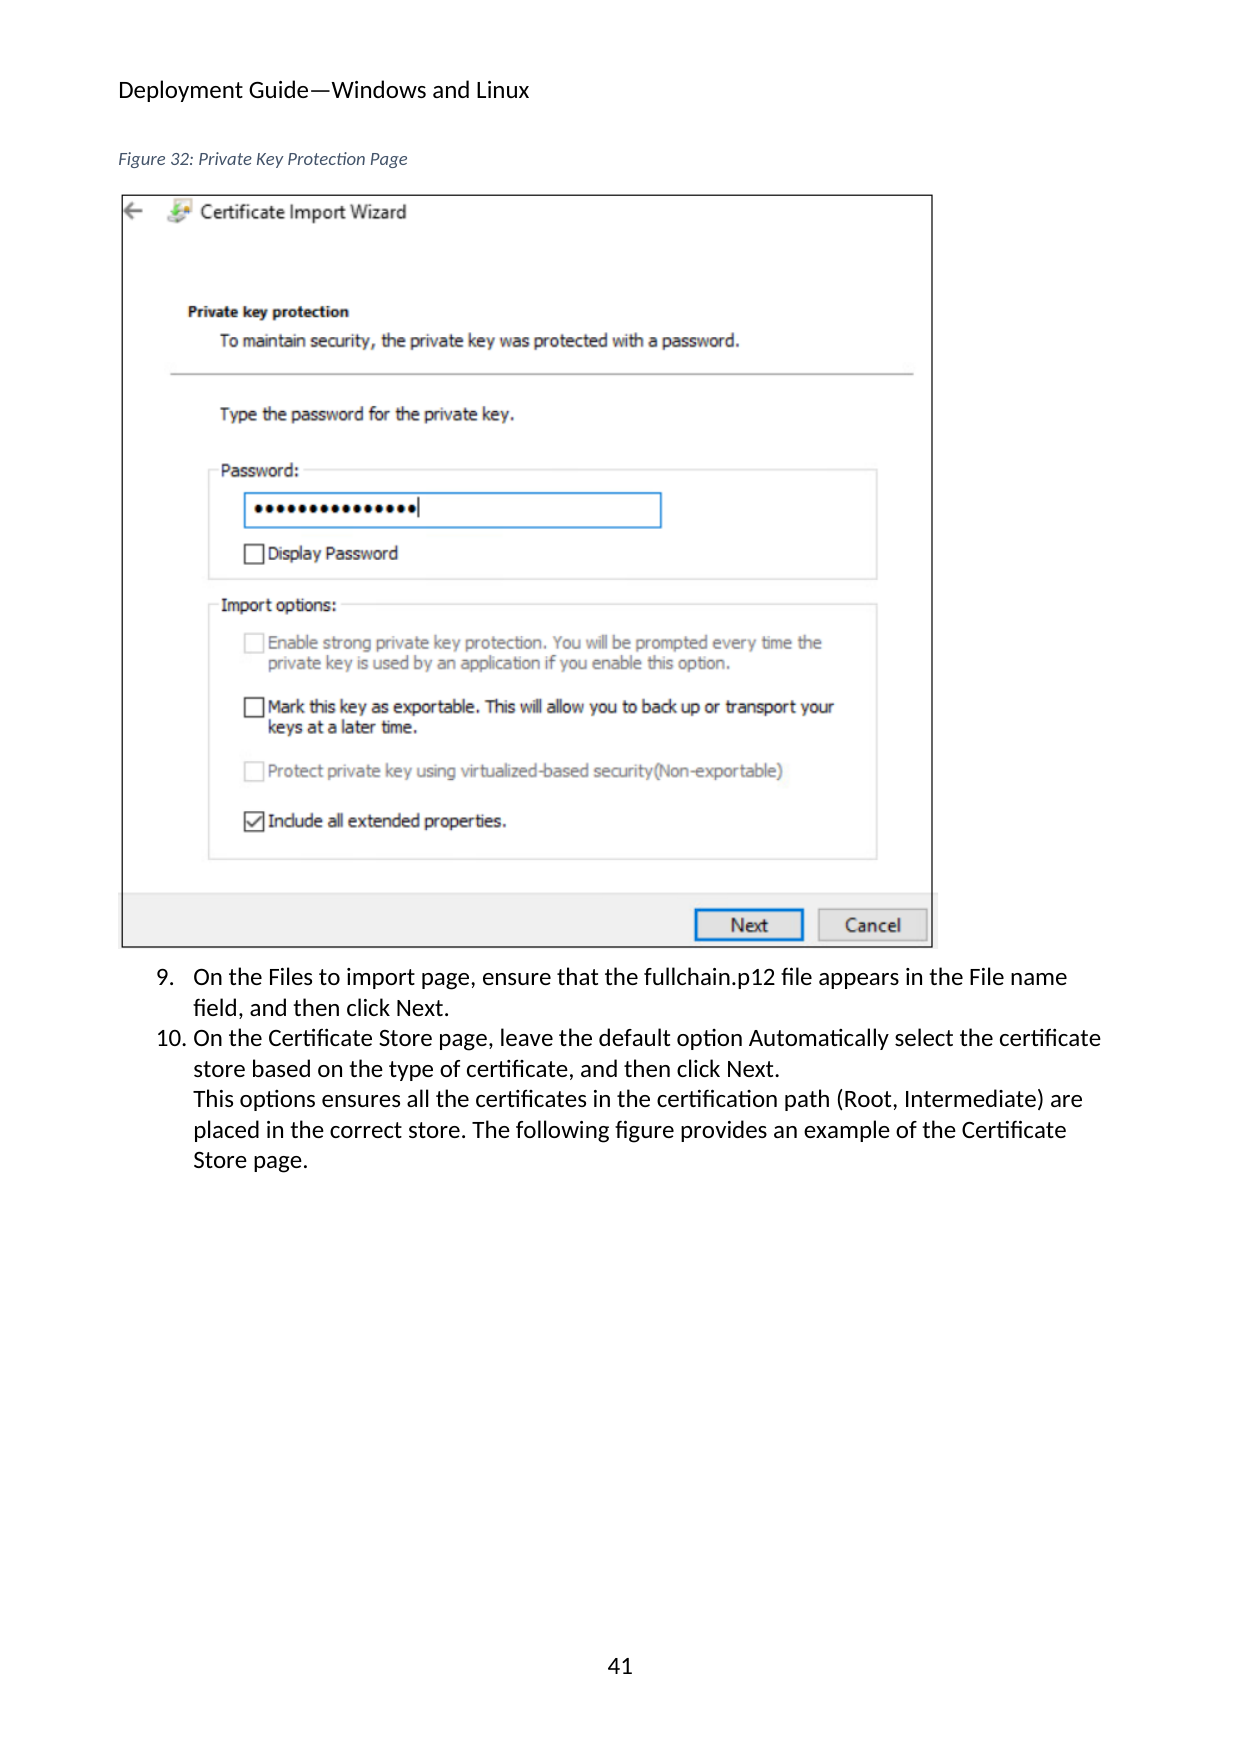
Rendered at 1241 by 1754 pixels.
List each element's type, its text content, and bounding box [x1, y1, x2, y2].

text Figure 32: Private Key Protection Page [118, 148, 1122, 171]
list On the Files to import page, ensure that the fullchain.p12 file appears in the File name field, and then click Next. [156, 961, 1122, 1022]
text This options ensures all the certificates in the certification path (Root, Intermediate) are placed in the correct store. The following figure provides an example of the Certificate Store page. [193, 1083, 1122, 1175]
picture [118, 191, 939, 949]
list On the Certificate Store page, leave the default option Automatically select the certificate store based on the type of certificate, and then click Next. [156, 1022, 1122, 1083]
